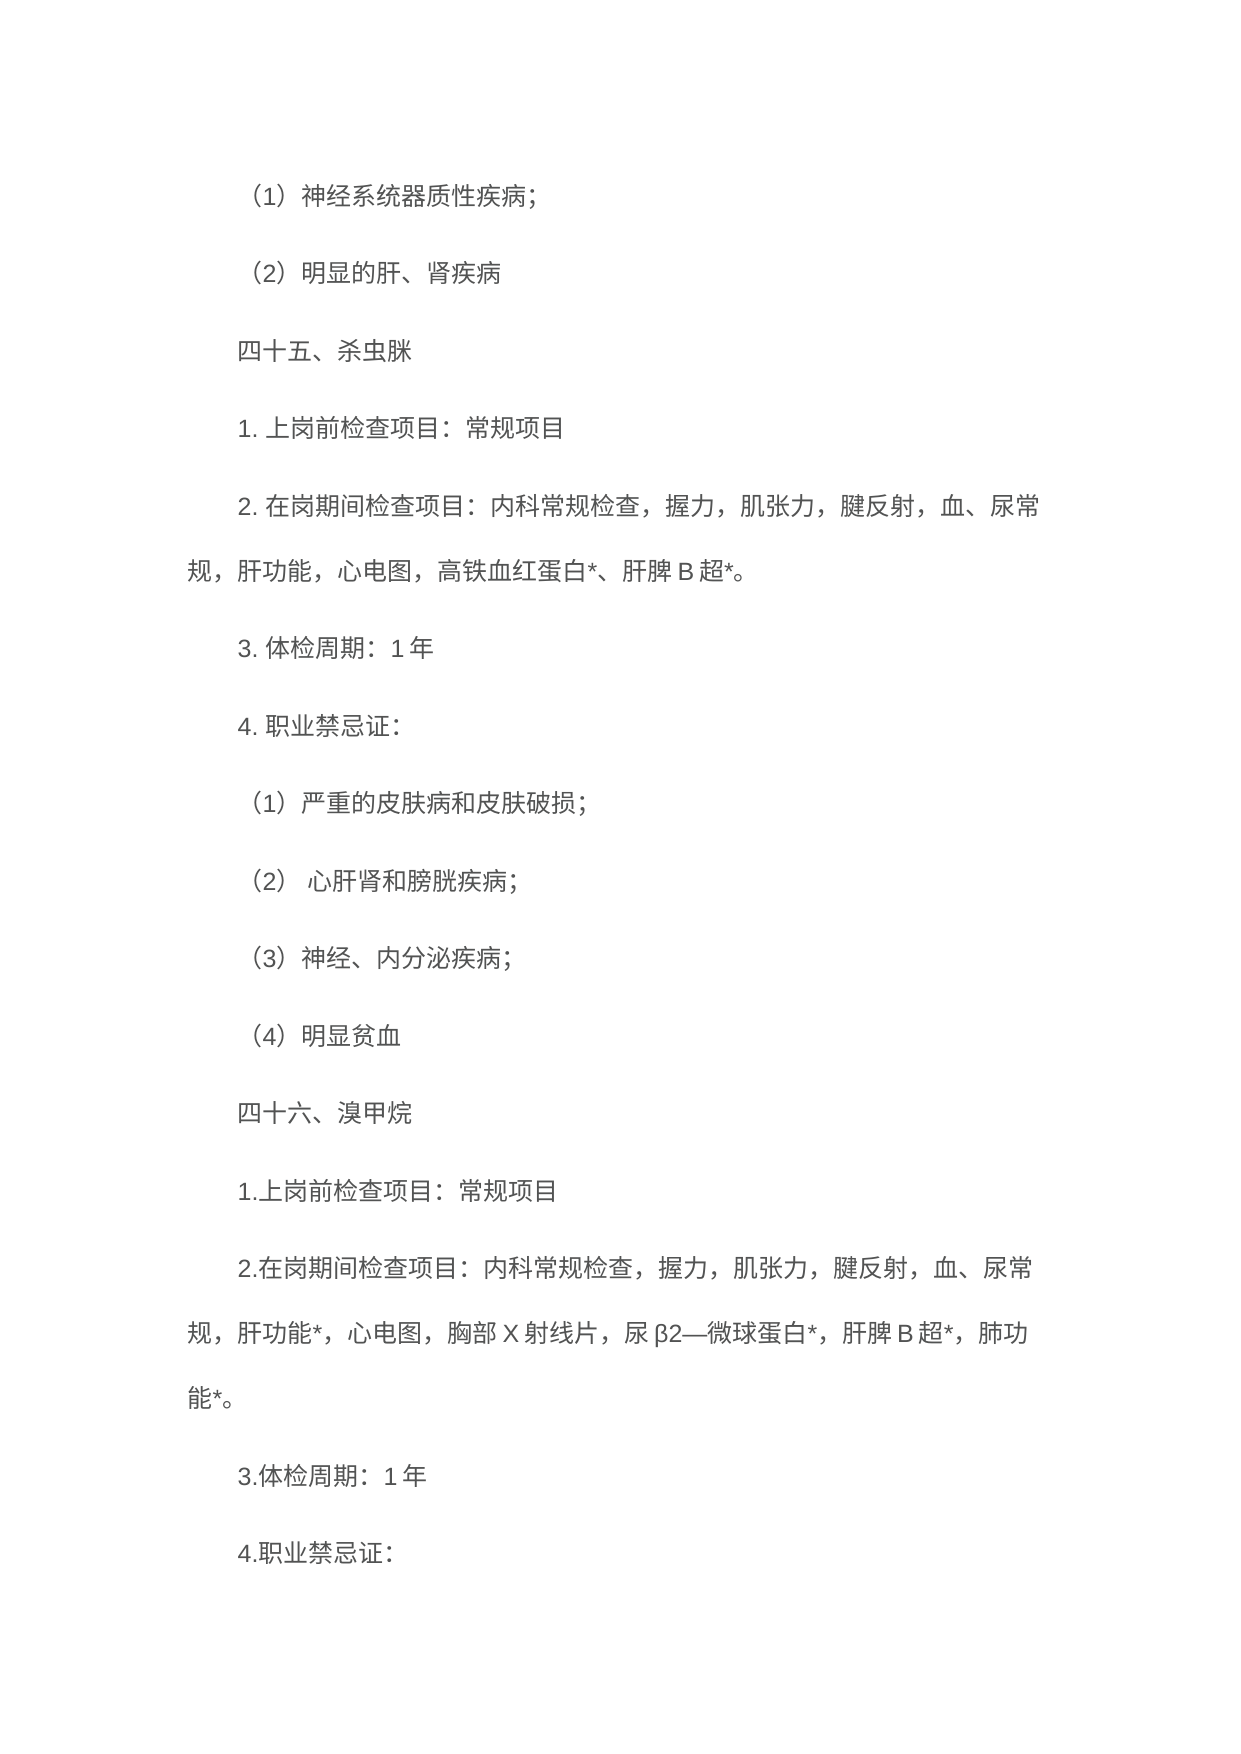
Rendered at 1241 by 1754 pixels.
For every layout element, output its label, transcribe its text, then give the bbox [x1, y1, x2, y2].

text 2. 在岗期间检查项目：内科常规检查，握力，肌张力，腱反射，血、尿常规，肝功能，心电图，高铁血红蛋白*、肝脾B超*。 [187, 472, 1053, 602]
text 3.体检周期：1年 [187, 1442, 1053, 1507]
text （3）神经、内分泌疾病； [187, 924, 1053, 989]
text （1）严重的皮肤病和皮肤破损； [187, 769, 1053, 834]
text 四十五、杀虫脒 [187, 317, 1053, 382]
text 1.上岗前检查项目：常规项目 [187, 1157, 1053, 1222]
text 3. 体检周期：1年 [187, 614, 1053, 679]
text （2） 心肝肾和膀胱疾病； [187, 847, 1053, 912]
text 四十六、溴甲烷 [187, 1079, 1053, 1144]
text 4.职业禁忌证： [187, 1519, 1053, 1584]
text （1）神经系统器质性疾病； [187, 162, 1053, 227]
text （4）明显贫血 [187, 1002, 1053, 1067]
text 2.在岗期间检查项目：内科常规检查，握力，肌张力，腱反射，血、尿常规，肝功能*，心电图，胸部X射线片，尿β2—微球蛋白*，肝脾B超*，肺功能*。 [187, 1234, 1053, 1429]
text 4. 职业禁忌证： [187, 692, 1053, 757]
text 1. 上岗前检查项目：常规项目 [187, 394, 1053, 459]
text （2）明显的肝、肾疾病 [187, 239, 1053, 304]
